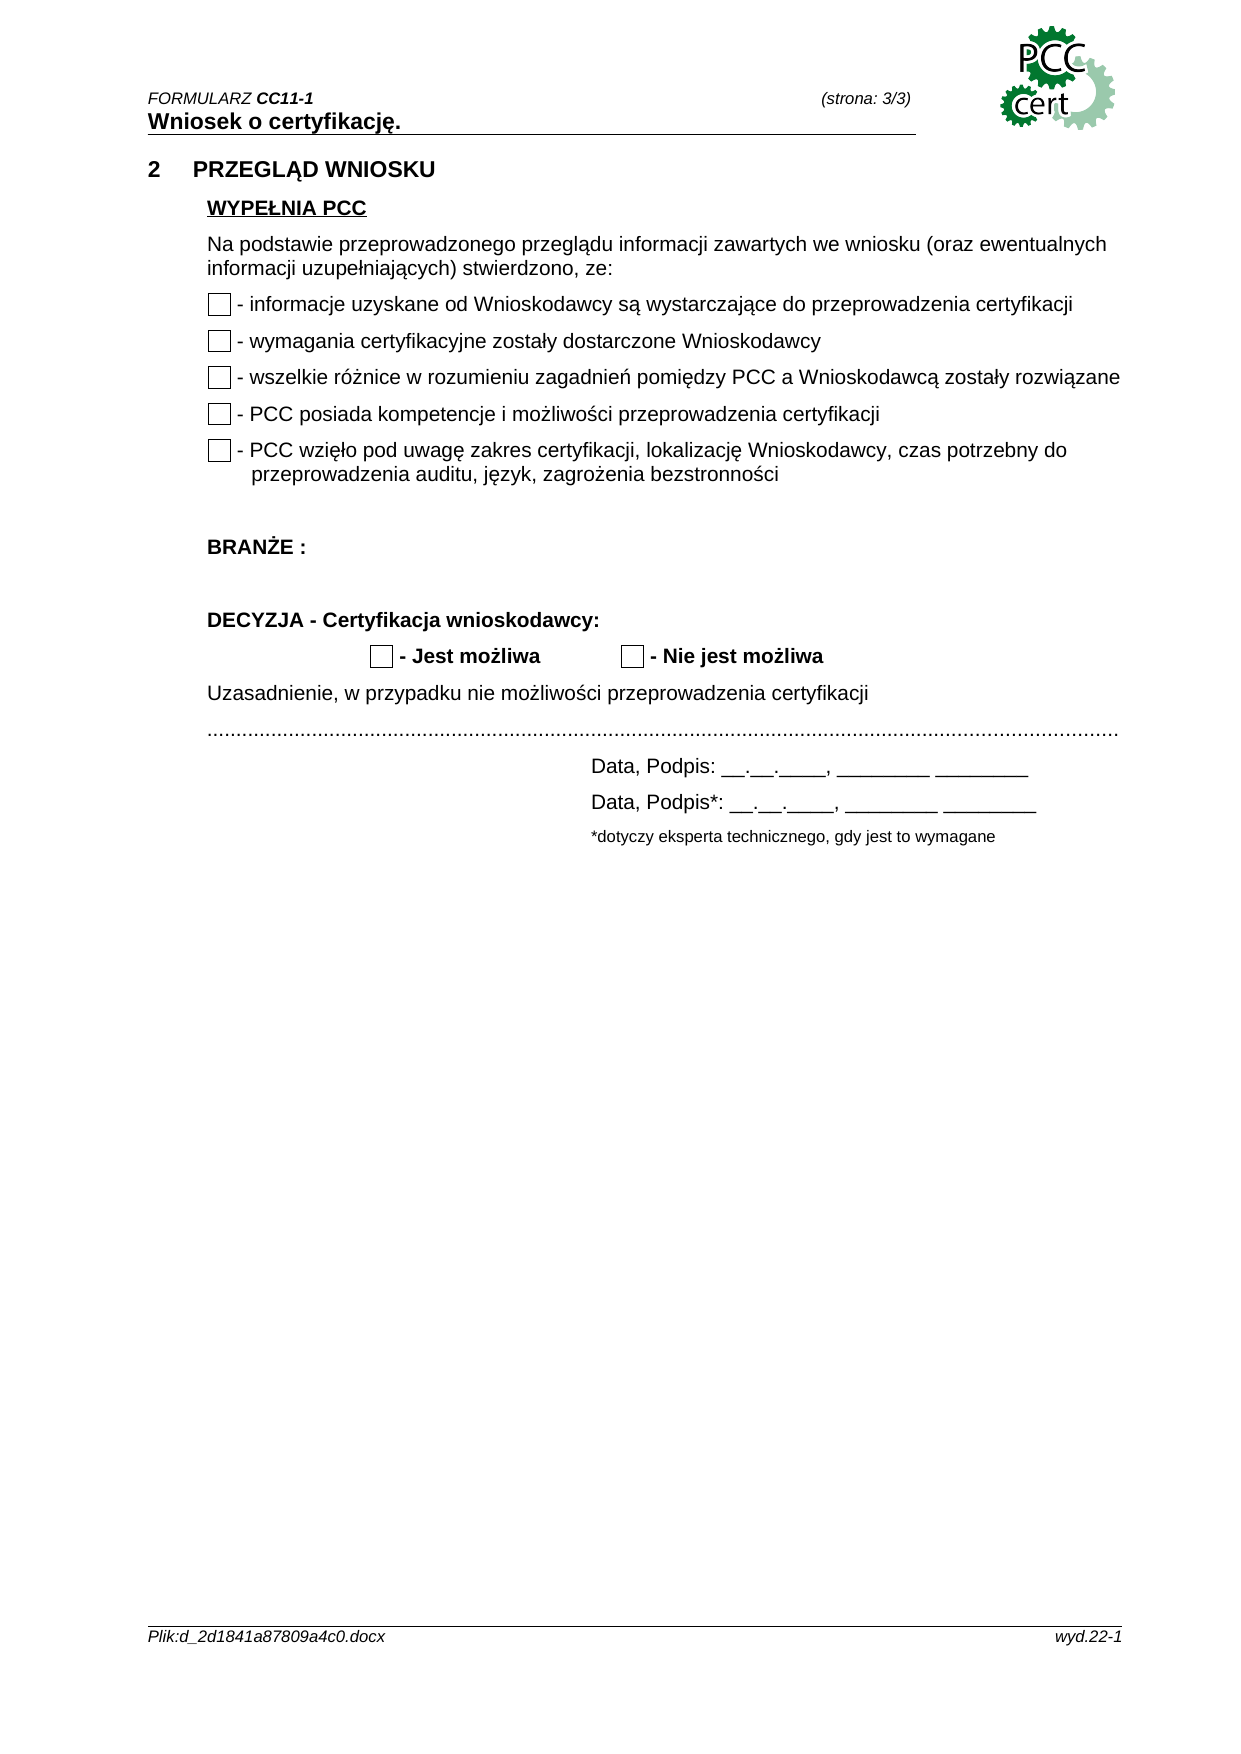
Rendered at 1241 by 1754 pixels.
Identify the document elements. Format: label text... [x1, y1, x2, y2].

text - wymagania certyfikacyjne zostały dostarczone Wnioskodawcy [207, 329, 1122, 353]
text WYPEŁNIA PCC [207, 195, 1122, 219]
subtitle PRZEGLĄD WNIOSKU [148, 156, 1122, 183]
text Data, Podpis: __.__.____, ________ ________ [591, 754, 1122, 778]
text BRANŻE : [207, 535, 1122, 559]
text - wszelkie różnice w rozumieniu zagadnień pomiędzy PCC a Wnioskodawcą zostały rozwiązane [207, 365, 1122, 389]
text - informacje uzyskane od Wnioskodawcy są wystarczające do przeprowadzenia certyfikacji [207, 292, 1122, 316]
text Data, Podpis*: __.__.____, ________ ________ [591, 790, 1122, 814]
text - PCC posiada kompetencje i możliwości przeprowadzenia certyfikacji [207, 402, 1122, 426]
text - PCC wzięło pod uwagę zakres certyfikacji, lokalizację Wnioskodawcy, czas potrzebny do przeprowadzenia auditu, język, zagrożenia bezstronności [207, 438, 1122, 486]
text Uzasadnienie, w przypadku nie możliwości przeprowadzenia certyfikacji [207, 681, 1122, 705]
text DECYZJA - Certyfikacja wnioskodawcy: [207, 608, 1122, 632]
text Na podstawie przeprowadzonego przeglądu informacji zawartych we wniosku (oraz ewentualnych informacji uzupełniających) stwierdzono, ze: [207, 232, 1122, 280]
text *dotyczy eksperta technicznego, gdy jest to wymagane [591, 827, 1122, 846]
picture [1000, 26, 1115, 130]
text - Jest możliwa - Nie jest możliwa [369, 644, 1122, 668]
